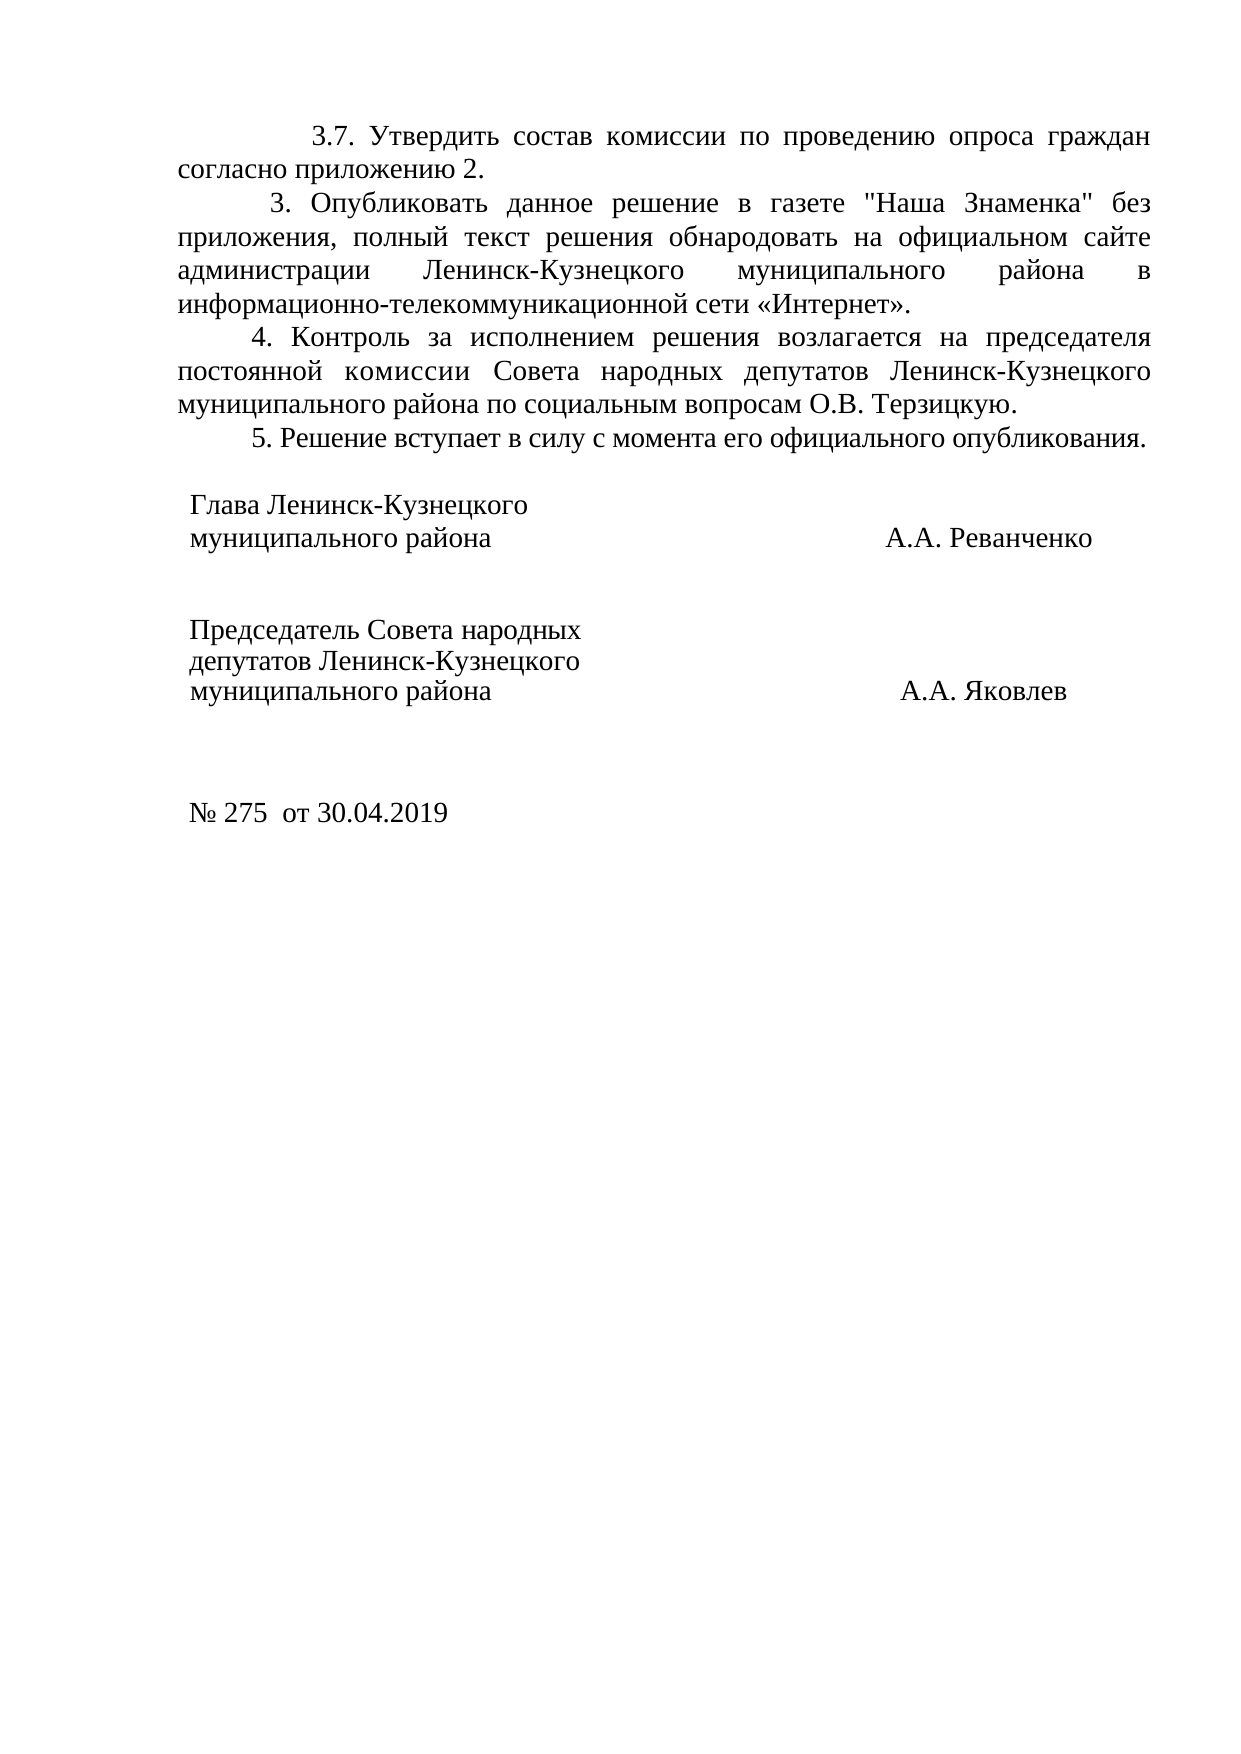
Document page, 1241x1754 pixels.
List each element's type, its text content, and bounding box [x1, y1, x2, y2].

text депутатов Ленинск-Кузнецкого [189, 646, 1152, 676]
text 3. Опубликовать данное решение в газете "Наша Знаменка" без приложения, полный текст решения обнародовать на официальном сайте администрации Ленинск-Кузнецкого муниципального района в информационно-телекоммуникационной сети «Интернет». [177, 185, 1152, 319]
text Председатель Совета народных [189, 615, 1152, 646]
text муниципального района А.А. Яковлев [190, 676, 1152, 707]
text 3.7. Утвердить состав комиссии по проведению опроса граждан согласно приложению 2. [177, 118, 1152, 185]
text муниципального района А.А. Реванченко [189, 521, 1152, 554]
text 4. Контроль за исполнением решения возлагается на председателя постоянной комиссии Совета народных депутатов Ленинск-Кузнецкого муниципального района по социальным вопросам О.В. Терзицкую. [177, 319, 1152, 420]
text Глава Ленинск-Кузнецкого [189, 487, 1152, 521]
text № 275 от 30.04.2019 [189, 798, 1152, 829]
text 5. Решение вступает в силу с момента его официального опубликования. [189, 420, 1152, 453]
